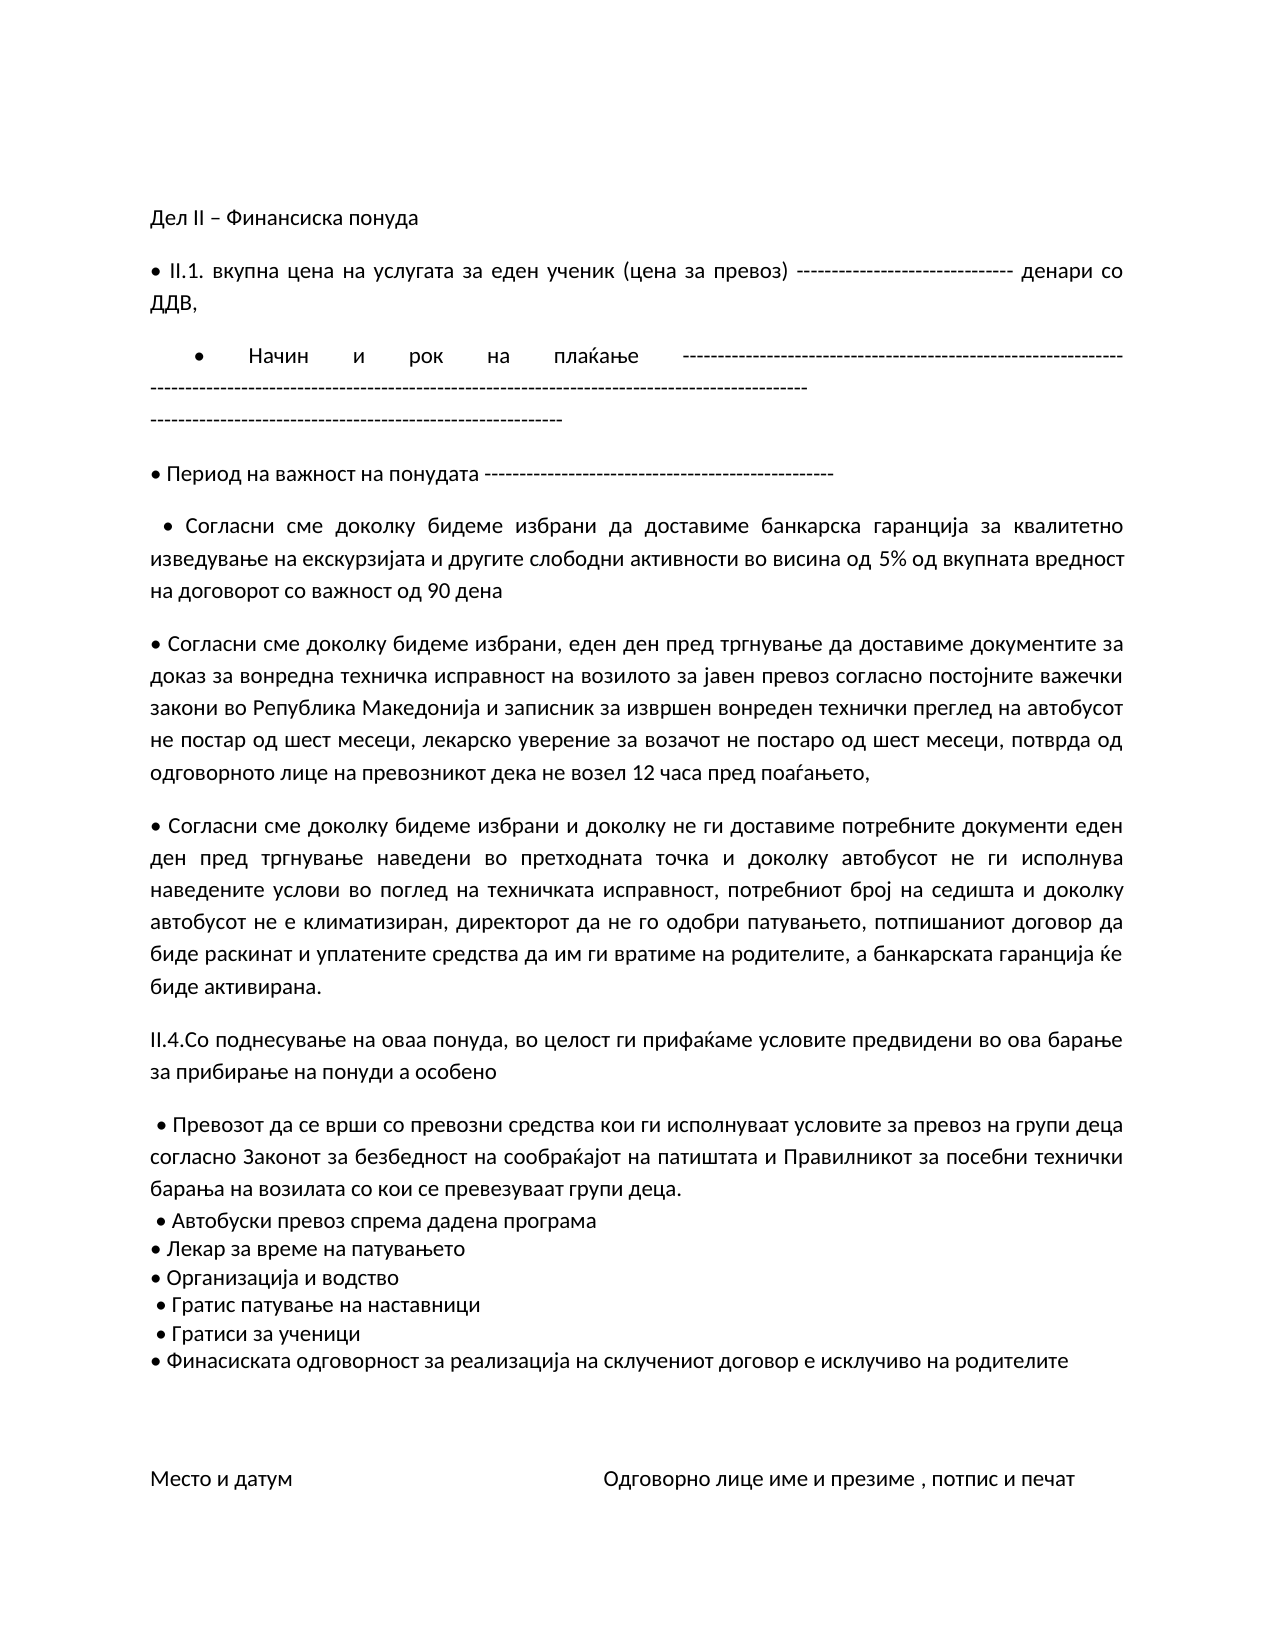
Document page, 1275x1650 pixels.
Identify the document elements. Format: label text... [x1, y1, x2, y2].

text Место и датум Одговорно лице име и презиме , потпис и печат [150, 1464, 1125, 1492]
text Дел II – Финансиска понуда [150, 203, 1125, 231]
text • Лекар за време на патувањето [150, 1234, 1125, 1263]
text • Согласни сме доколку бидеме избрани да доставиме банкарска гаранција за квалитетно изведување на екскурзијата и другите слободни активности во висина од 5% од вкупната вредност на договорот со важност од 90 дена [150, 512, 1125, 604]
text • Организација и водство [150, 1263, 1125, 1291]
text • Период на важност на понудата -------------------------------------------------- [150, 459, 1125, 487]
text • Согласни сме доколку бидеме избрани, еден ден пред тргнување да доставиме документите за доказ за вонредна техничка исправност на возилото за јавен превоз согласно постојните важечки закони во Република Македонија и записник за извршен вонреден технички преглед на автобусот не постар од шест месеци, лекарско уверение за возачот не постаро од шест месеци, потврда од одговорното лице на превозникот дека не возел 12 часа пред поаѓањето, [150, 629, 1125, 786]
text • Согласни сме доколку бидеме избрани и доколку не ги доставиме потребните документи еден ден пред тргнување наведени во претходната точка и доколку автобусот не ги исполнува наведените услови во поглед на техничката исправност, потребниот број на седишта и доколку автобусот не е климатизиран, директорот да не го одобри патувањето, потпишаниот договор да биде раскинат и уплатените средства да им ги вратиме на родителите, а банкарската гаранција ќе биде активирана. [150, 811, 1125, 1000]
text • Гратис патување на наставници [150, 1291, 1125, 1319]
text • Финасиската одговорност за реализација на склучениот договор е исклучиво на родителите [150, 1347, 1125, 1375]
text • II.1. вкупна цена на услугата за еден ученик (цена за превоз) ------------------------------- денари со ДДВ, [150, 256, 1125, 316]
text • Гратиси за ученици [150, 1319, 1125, 1347]
text • Начин и рок на плаќање --------------------------------------------------------------- ---------------------------------------------------------------------------------------------- ----------------------------------------------------------- [150, 341, 1125, 434]
text • Превозот да се врши со превозни средства кои ги исполнуваат условите за превоз на групи деца согласно Законот за безбедност на сообраќајот на патиштата и Правилникот за посебни технички барања на возилата со кои се превезуваат групи деца. [150, 1110, 1125, 1202]
text II.4.Со поднесување на оваа понуда, во целост ги прифаќаме условите предвидени во ова барање за прибирање на понуди а особено [150, 1025, 1125, 1085]
text • Автобуски превоз спрема дадена програма [150, 1207, 1125, 1234]
